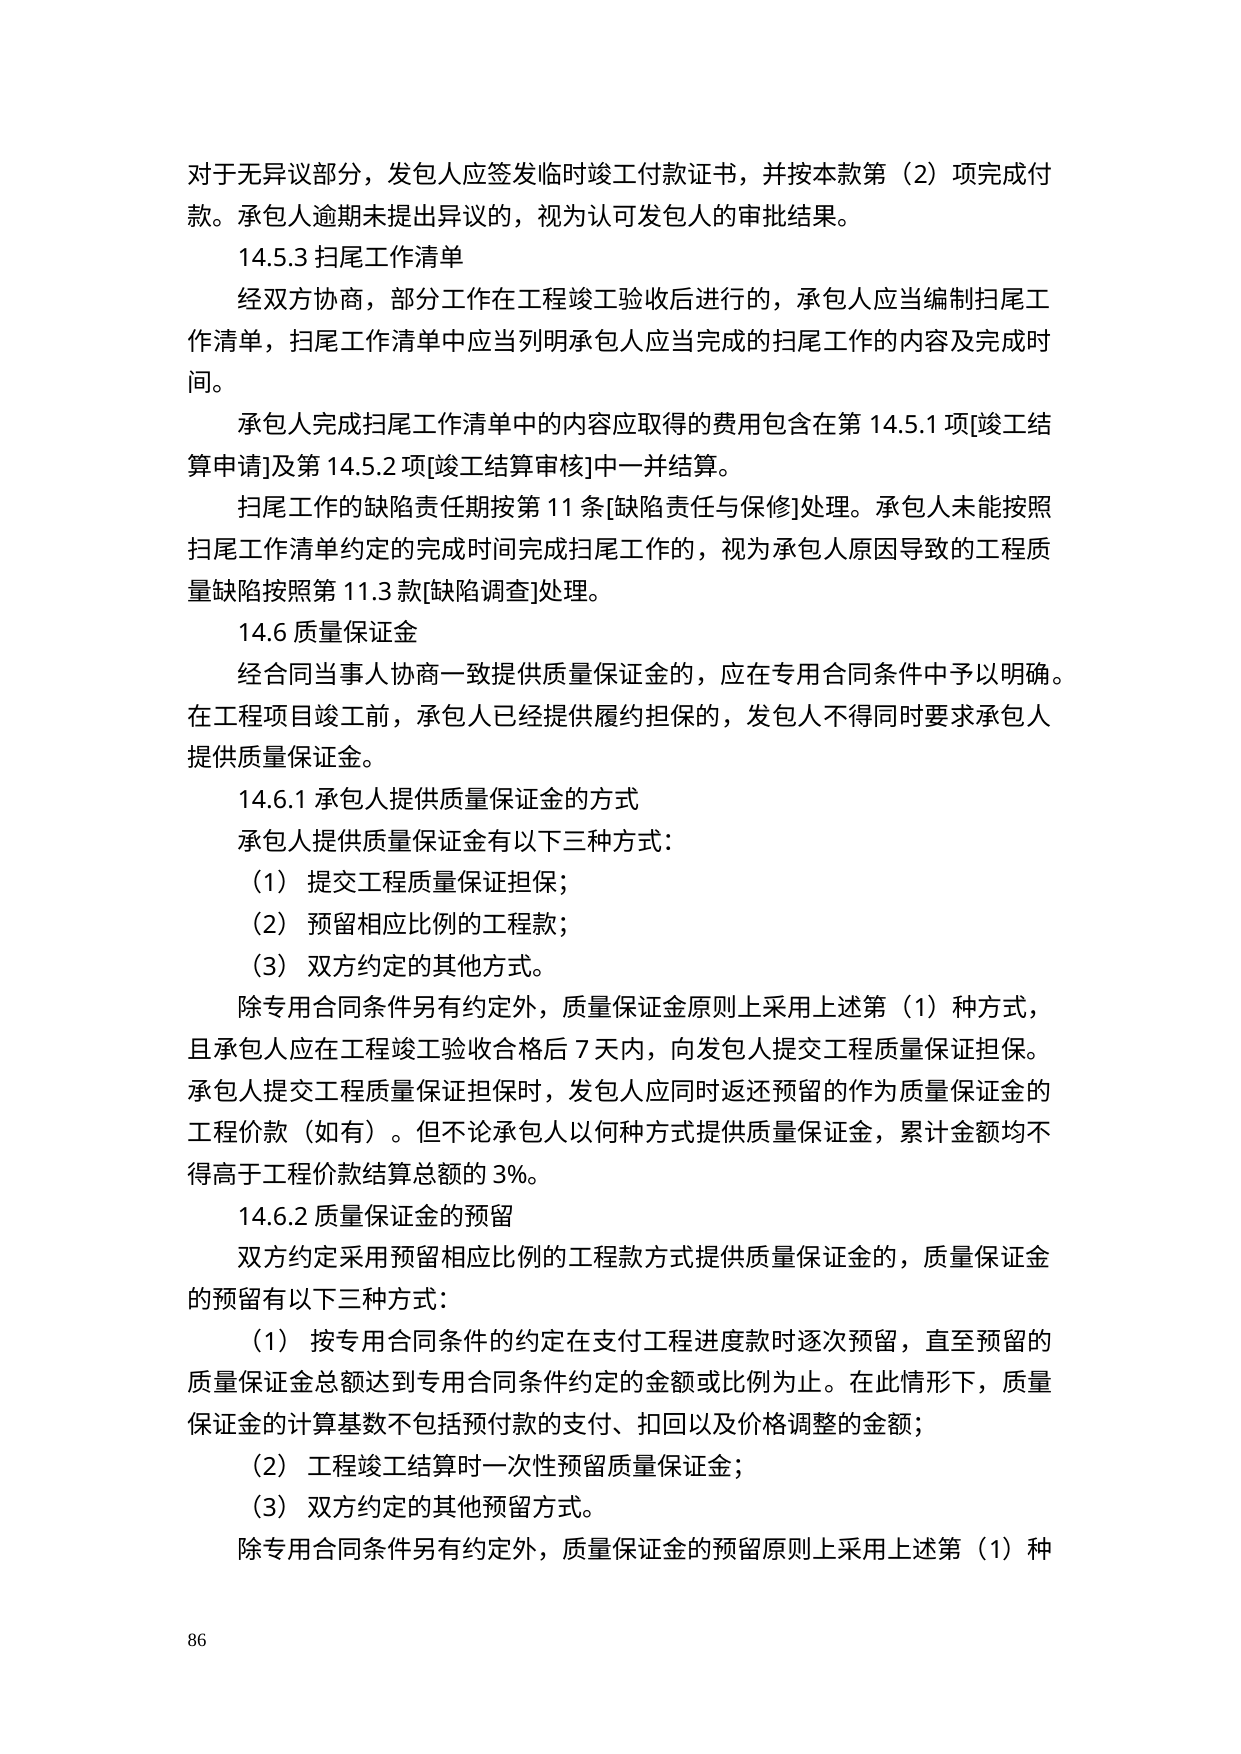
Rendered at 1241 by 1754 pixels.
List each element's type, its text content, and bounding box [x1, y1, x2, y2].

list 14.6.1 承包人提供质量保证金的方式 [187, 775, 1053, 817]
list 14.5.3 扫尾工作清单 [187, 233, 1053, 275]
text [187, 150, 1053, 233]
text （2） 工程竣工结算时一次性预留质量保证金； [187, 1442, 1053, 1483]
text 经合同当事人协商一致提供质量保证金的，应在专用合同条件中予以明确。在工程项目竣工前，承包人已经提供履约担保的，发包人不得同时要求承包人提供质量保证金。 [187, 650, 1053, 775]
list 14.6 质量保证金 [187, 608, 1053, 650]
text （3） 双方约定的其他预留方式。 [187, 1483, 1053, 1525]
text 承包人提供质量保证金有以下三种方式： [187, 817, 1053, 858]
text 除专用合同条件另有约定外，质量保证金原则上采用上述第（1）种方式，且承包人应在工程竣工验收合格后7天内，向发包人提交工程质量保证担保。承包人提交工程质量保证担保时，发包人应同时返还预留的作为质量保证金的工程价款（如有）。但不论承包人以何种方式提供质量保证金，累计金额均不得高于工程价款结算总额的3%。 [187, 983, 1053, 1192]
text （2） 预留相应比例的工程款； [187, 900, 1053, 942]
text （1） 提交工程质量保证担保； [187, 858, 1053, 900]
text 承包人完成扫尾工作清单中的内容应取得的费用包含在第14.5.1项[竣工结算申请]及第14.5.2项[竣工结算审核]中一并结算。 [187, 400, 1053, 483]
text 经双方协商，部分工作在工程竣工验收后进行的，承包人应当编制扫尾工作清单，扫尾工作清单中应当列明承包人应当完成的扫尾工作的内容及完成时间。 [187, 275, 1053, 400]
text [187, 1525, 1053, 1567]
list 14.6.2 质量保证金的预留 [187, 1192, 1053, 1233]
text （1） 按专用合同条件的约定在支付工程进度款时逐次预留，直至预留的质量保证金总额达到专用合同条件约定的金额或比例为止。在此情形下，质量保证金的计算基数不包括预付款的支付、扣回以及价格调整的金额； [187, 1317, 1053, 1442]
text （3） 双方约定的其他方式。 [187, 942, 1053, 983]
text 双方约定采用预留相应比例的工程款方式提供质量保证金的，质量保证金的预留有以下三种方式： [187, 1233, 1053, 1317]
text 扫尾工作的缺陷责任期按第11条[缺陷责任与保修]处理。承包人未能按照扫尾工作清单约定的完成时间完成扫尾工作的，视为承包人原因导致的工程质量缺陷按照第11.3款[缺陷调查]处理。 [187, 483, 1053, 608]
